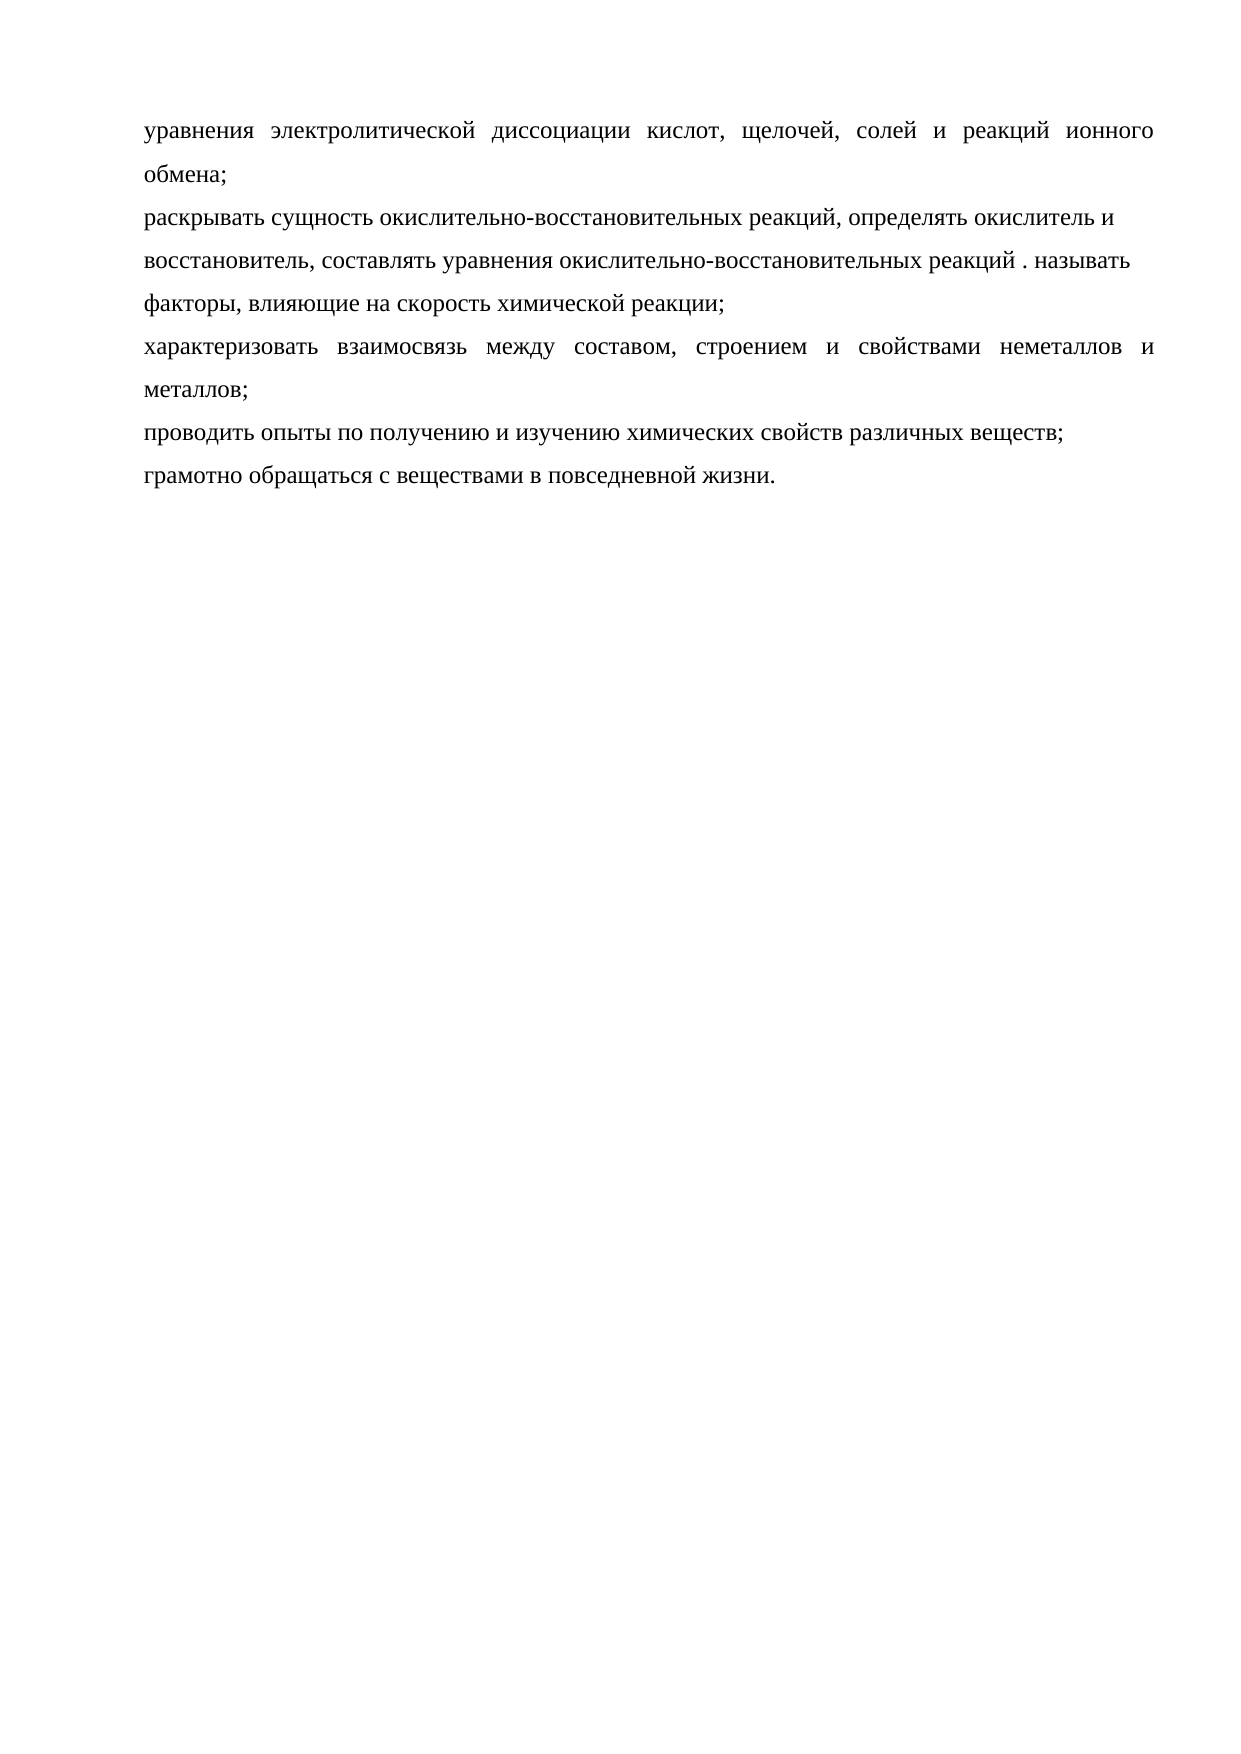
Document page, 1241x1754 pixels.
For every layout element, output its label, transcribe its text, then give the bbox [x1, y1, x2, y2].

text проводить опыты по получению и изучению химических свойств различных веществ; грамотно обращаться с веществами в повседневной жизни. [143, 417, 1155, 489]
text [143, 116, 1155, 187]
text раскрывать сущность окислительно-восстановительных реакций, определять окислитель и восстановитель, составлять уравнения окислительно-восстановительных реакций . называть факторы, влияющие на скорость химической реакции; [143, 202, 1155, 317]
text характеризовать взаимосвязь между составом, строением и свойствами неметаллов и металлов; [143, 331, 1155, 403]
